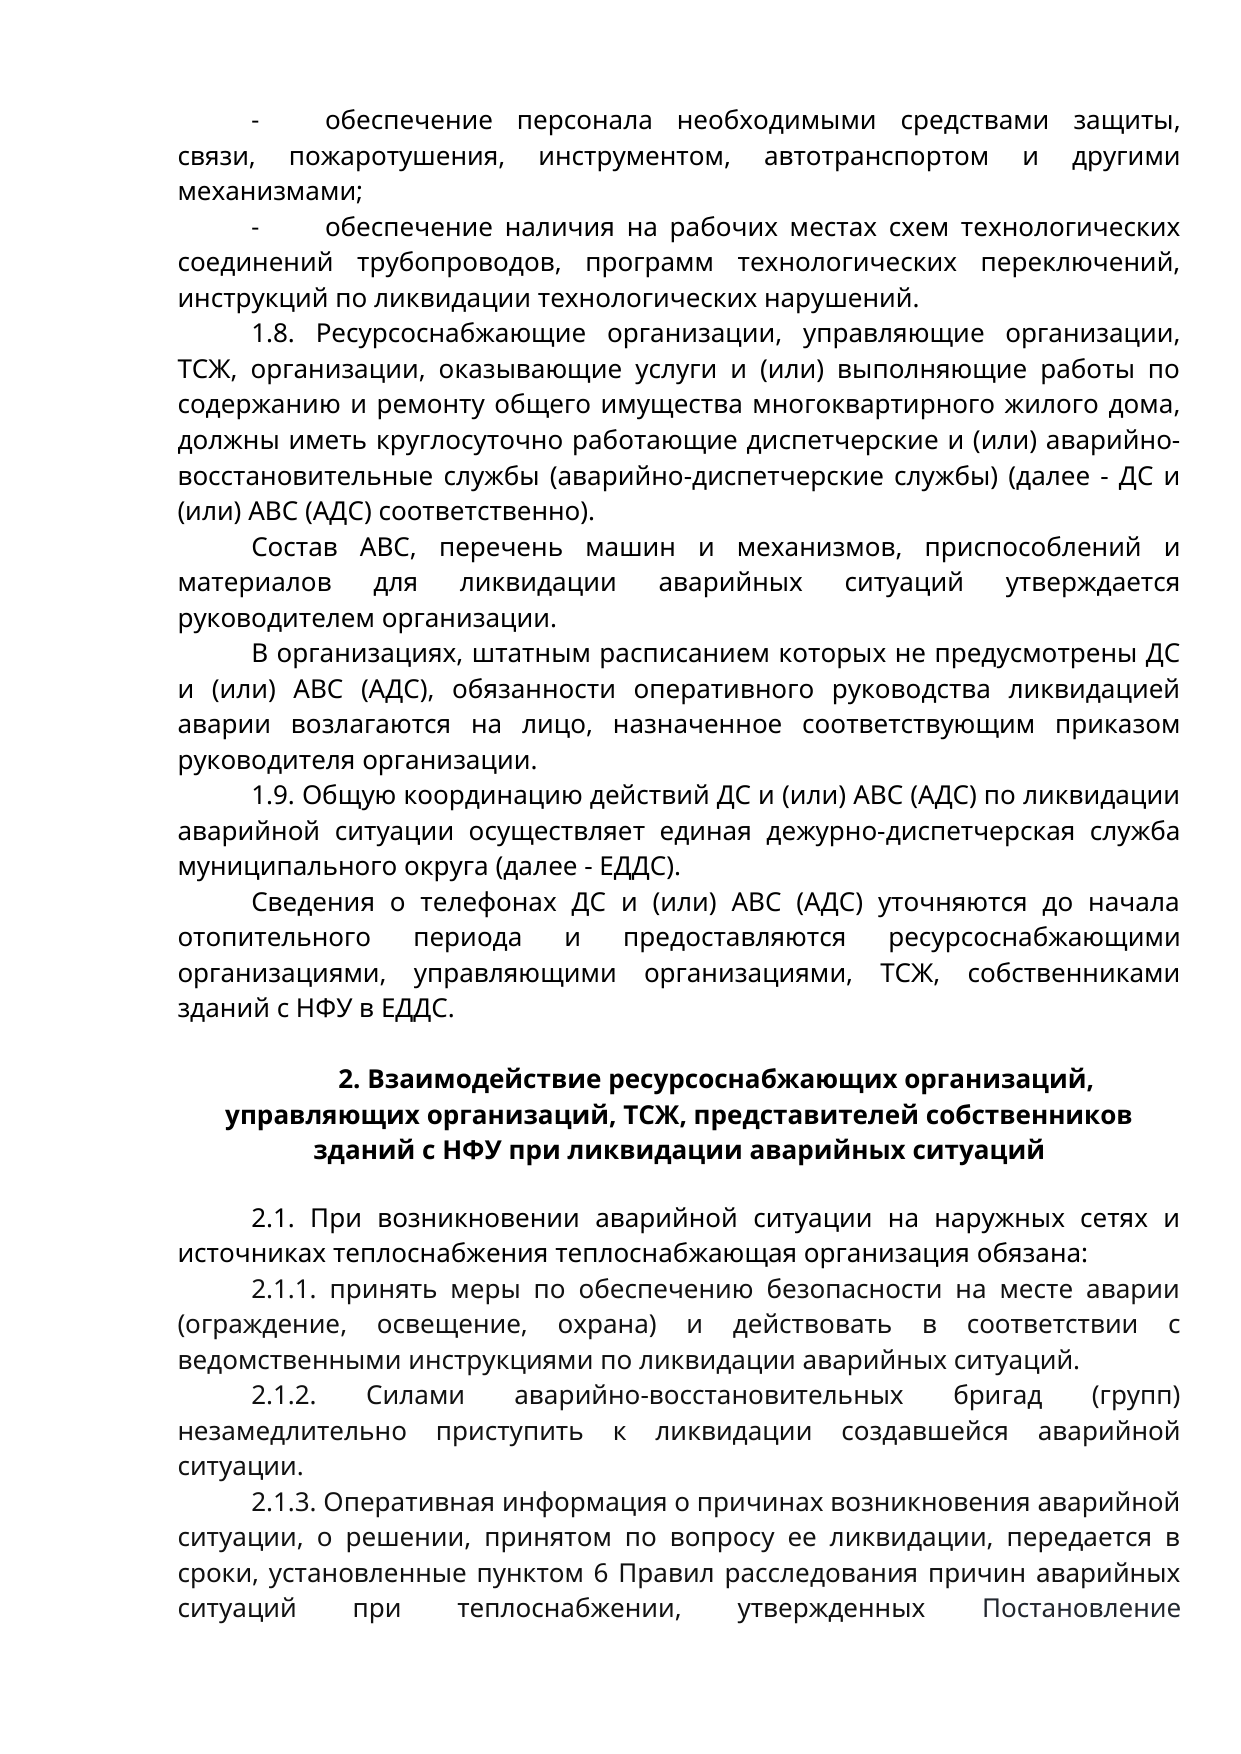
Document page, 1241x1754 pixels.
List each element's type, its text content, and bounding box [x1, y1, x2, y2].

list обеспечение персонала необходимыми средствами защиты, связи, пожаротушения, инструментом, автотранспортом и другими механизмами; [177, 102, 1181, 208]
subtitle 2. Взаимодействие ресурсоснабжающих организаций, управляющих организаций, ТСЖ, представителей собственников зданий с НФУ при ликвидации аварийных ситуаций [177, 1061, 1181, 1167]
text 2.1.2. Силами аварийно-восстановительных бригад (групп) незамедлительно приступить к ликвидации создавшейся аварийной ситуации. [177, 1377, 1181, 1483]
text Сведения о телефонах ДС и (или) АВС (АДС) уточняются до начала отопительного периода и предоставляются ресурсоснабжающими организациями, управляющими организациями, ТСЖ, собственниками зданий с НФУ в ЕДДС. [177, 883, 1181, 1025]
text 2.1.1. принять меры по обеспечению безопасности на месте аварии (ограждение, освещение, охрана) и действовать в соответствии с ведомственными инструкциями по ликвидации аварийных ситуаций. [177, 1270, 1181, 1377]
text 1.8. Ресурсоснабжающие организации, управляющие организации, ТСЖ, организации, оказывающие услуги и (или) выполняющие работы по содержанию и ремонту общего имущества многоквартирного жилого дома, должны иметь круглосуточно работающие диспетчерские и (или) аварийно-восстановительные службы (аварийно-диспетчерские службы) (далее - ДС и (или) АВС (АДС) соответственно). [177, 315, 1181, 528]
text Состав АВС, перечень машин и механизмов, приспособлений и материалов для ликвидации аварийных ситуаций утверждается руководителем организации. [177, 528, 1181, 635]
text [177, 1483, 1181, 1626]
text 1.9. Общую координацию действий ДС и (или) АВС (АДС) по ликвидации аварийной ситуации осуществляет единая дежурно-диспетчерская служба муниципального округа (далее - ЕДДС). [177, 777, 1181, 883]
list обеспечение наличия на рабочих местах схем технологических соединений трубопроводов, программ технологических переключений, инструкций по ликвидации технологических нарушений. [177, 208, 1181, 315]
text 2.1. При возникновении аварийной ситуации на наружных сетях и источниках теплоснабжения теплоснабжающая организация обязана: [177, 1199, 1181, 1270]
text В организациях, штатным расписанием которых не предусмотрены ДС и (или) АВС (АДС), обязанности оперативного руководства ликвидацией аварии возлагаются на лицо, назначенное соответствующим приказом руководителя организации. [177, 635, 1181, 777]
